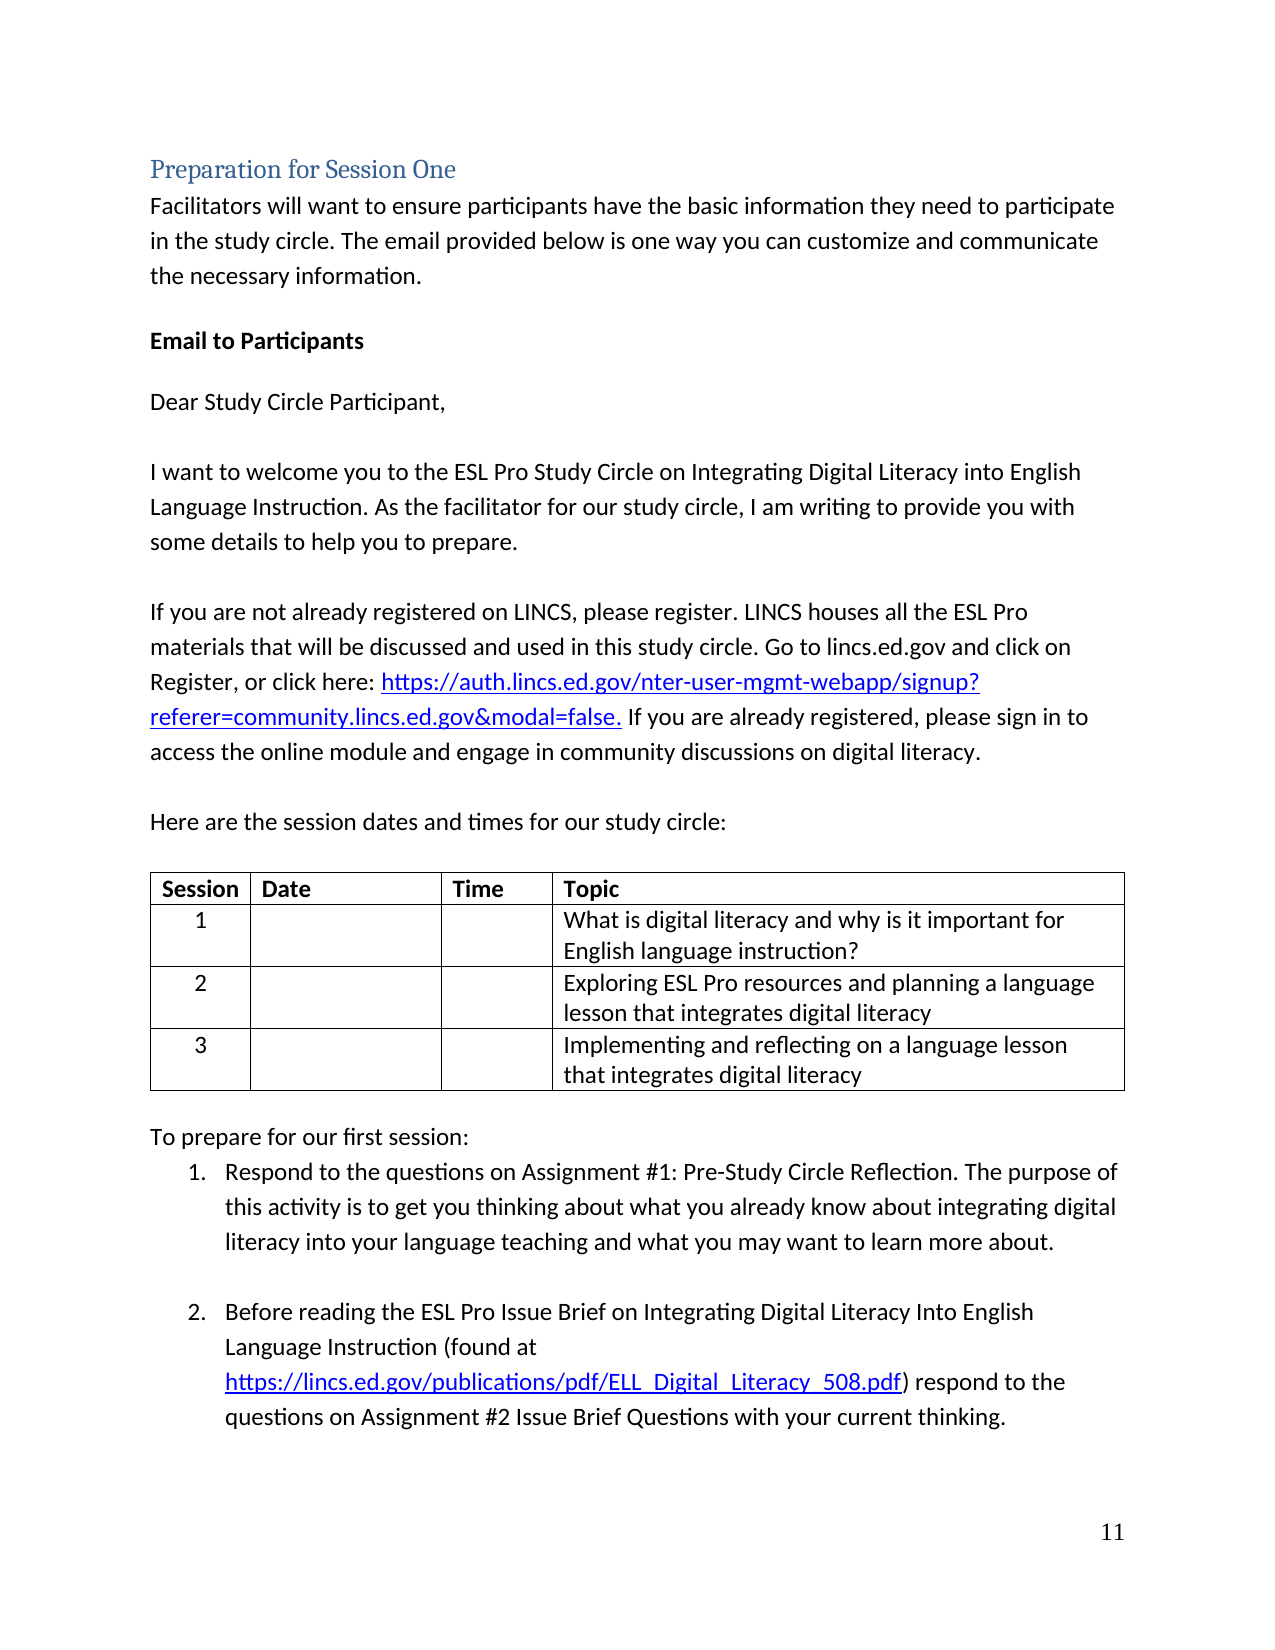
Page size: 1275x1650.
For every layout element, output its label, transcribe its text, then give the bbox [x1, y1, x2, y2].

table_cell [251, 905, 441, 966]
table_cell [251, 967, 441, 1028]
table_header Topic [553, 873, 1124, 903]
subtitle Preparation for Session One [150, 154, 1125, 185]
list Before reading the ESL Pro Issue Brief on Integrating Digital Literacy Into English Language Instruction (found at https://lincs.ed.gov/publications/pdf/ELL_Digital_Literacy_508.pdf) respond to the questions on Assignment #2 Issue Brief Questions with your current thinking. [187, 1296, 1125, 1432]
table_cell Implementing and reflecting on a language lesson that integrates digital literacy [553, 1029, 1124, 1090]
text Facilitators will want to ensure participants have the basic information they need to participate in the study circle. The email provided below is one way you can customize and communicate the necessary information. [150, 190, 1125, 290]
text If you are not already registered on LINCS, please register. LINCS houses all the ESL Pro materials that will be discussed and used in this study circle. Go to lincs.ed.gov and click on Register, or click here: https://auth.lincs.ed.gov/nter-user-mgmt-webapp/signup?referer=community.lincs.ed.gov&modal=false. If you are already registered, please sign in to access the online module and engage in community discussions on digital literacy. [150, 596, 1125, 767]
table_cell 1 [151, 905, 250, 966]
table_header Session [151, 873, 250, 903]
table_cell [251, 1029, 441, 1090]
text Email to Participants [150, 325, 1125, 356]
table_cell [442, 967, 552, 1028]
text Dear Study Circle Participant, [150, 386, 1125, 417]
text Here are the session dates and times for our study circle: [150, 806, 1125, 837]
list Respond to the questions on Assignment #1: Pre-Study Circle Reflection. The purpose of this activity is to get you thinking about what you already know about integrating digital literacy into your language teaching and what you may want to learn more about. [187, 1156, 1125, 1257]
text I want to welcome you to the ESL Pro Study Circle on Integrating Digital Literacy into English Language Instruction. As the facilitator for our study circle, I am writing to provide you with some details to help you to prepare. [150, 456, 1125, 557]
table_cell Exploring ESL Pro resources and planning a language lesson that integrates digital literacy [553, 967, 1124, 1028]
table_cell [442, 905, 552, 966]
table_cell 2 [151, 967, 250, 1028]
table_header Time [442, 873, 552, 903]
table_header Date [251, 873, 441, 903]
table_cell [442, 1029, 552, 1090]
table_cell 3 [151, 1029, 250, 1090]
table_cell What is digital literacy and why is it important for English language instruction? [553, 905, 1124, 966]
text To prepare for our first session: [150, 1121, 1125, 1152]
